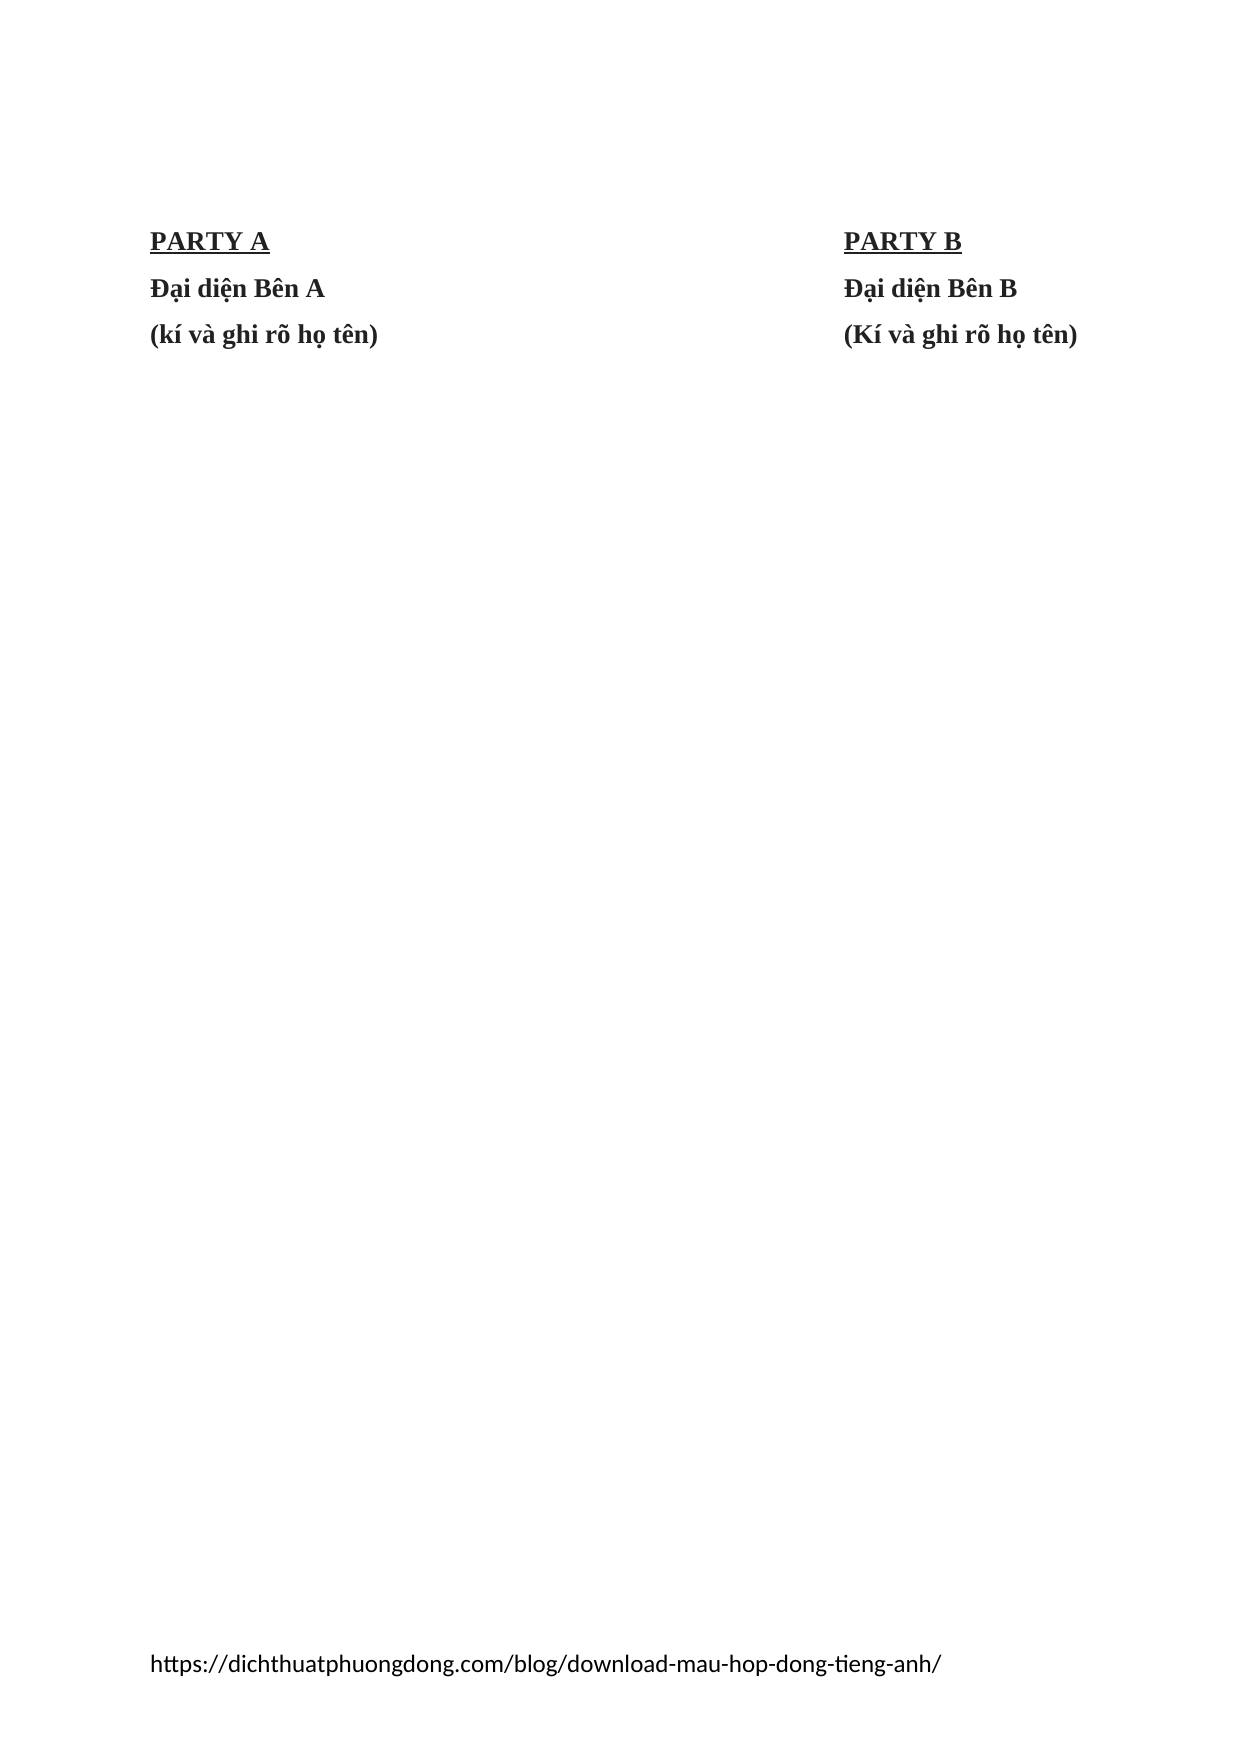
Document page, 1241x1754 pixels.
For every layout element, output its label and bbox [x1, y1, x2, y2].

table_header [150, 225, 844, 365]
table_header [844, 225, 1132, 365]
